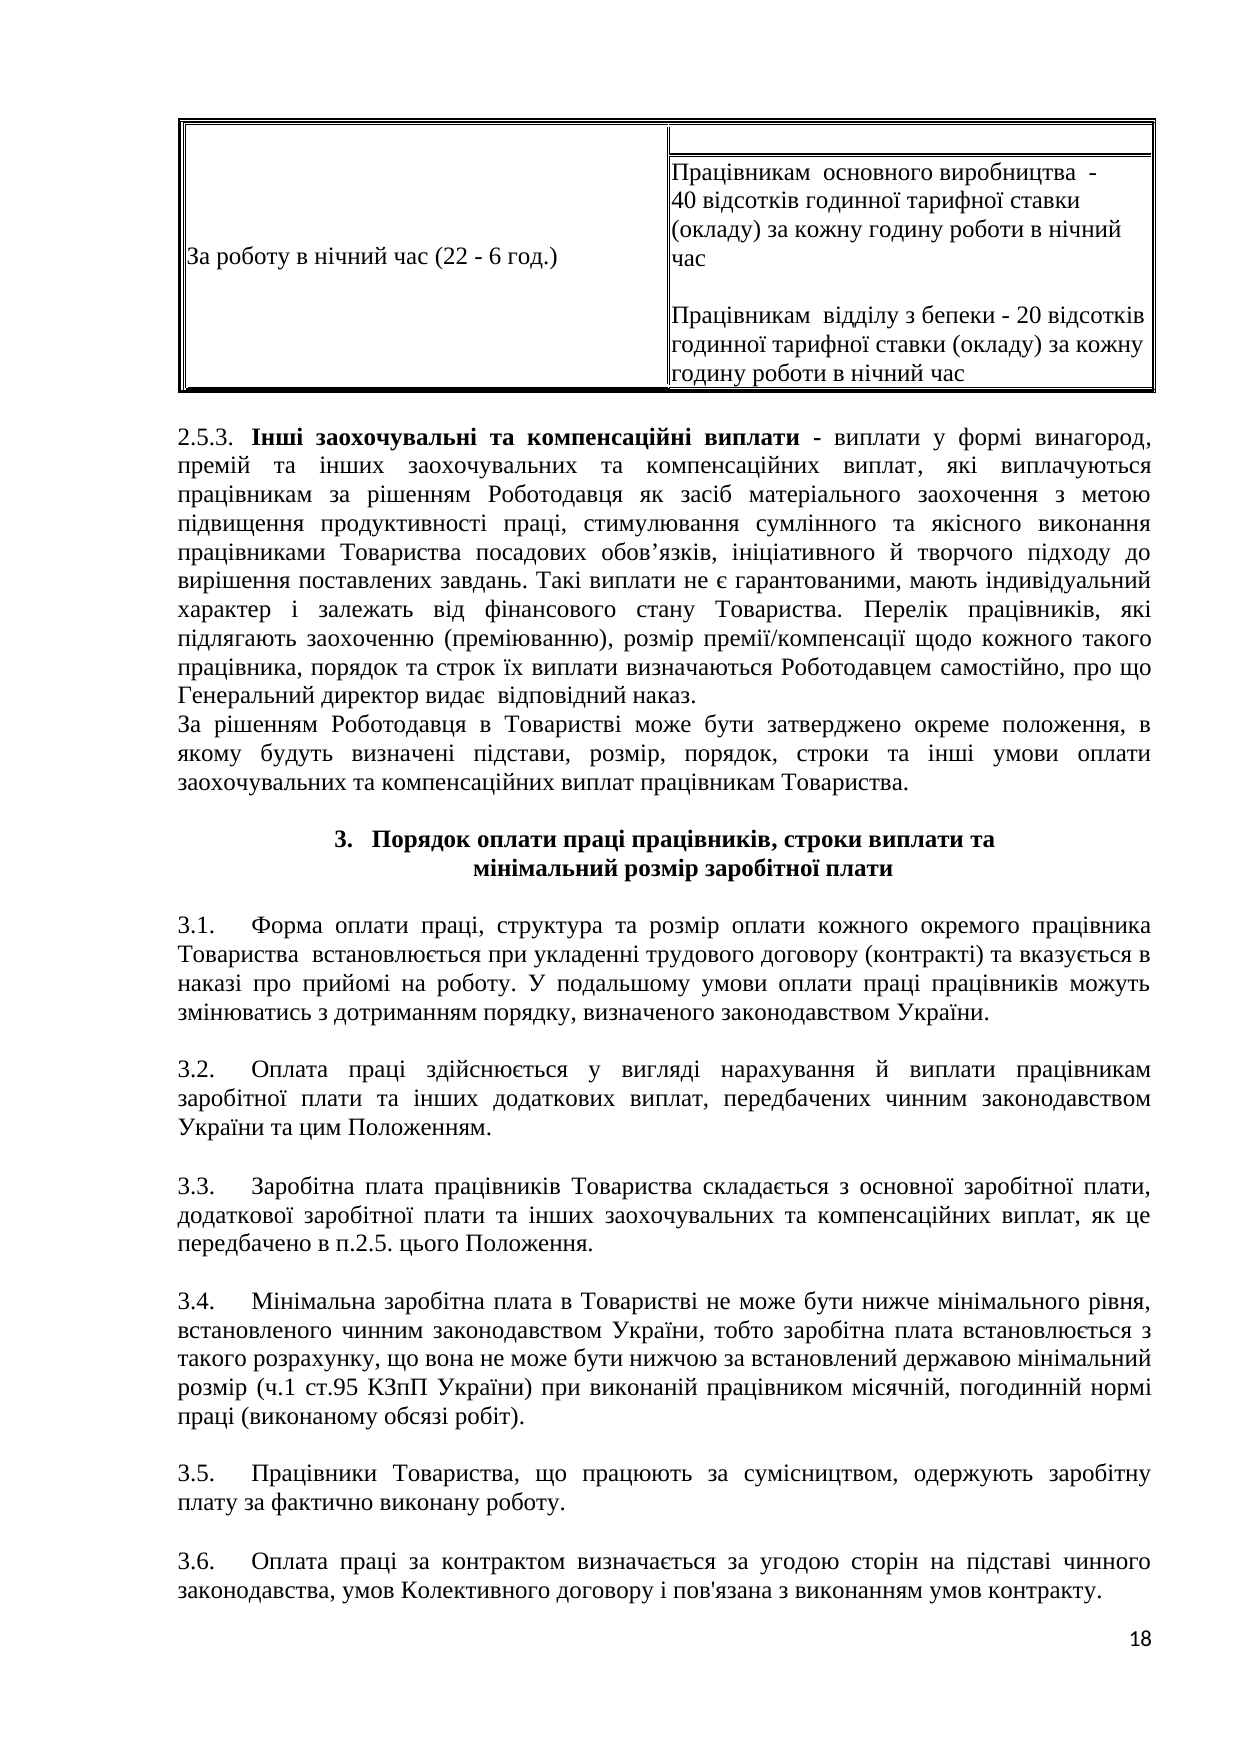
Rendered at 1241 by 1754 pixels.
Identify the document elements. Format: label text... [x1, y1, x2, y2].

list Інші заохочувальні та компенсаційні виплати - виплати у формі винагород, премій та інших заохочувальних та компенсаційних виплат, які виплачуються працівникам за рішенням Роботодавця як засіб матеріального заохочення з метою підвищення продуктивності праці, стимулювання сумлінного та якісного виконання працівниками Товариства посадових обов’язків, ініціативного й творчого підходу до вирішення поставлених завдань. Такі виплати не є гарантованими, мають індивідуальний характер і залежать від фінансового стану Товариства. Перелік працівників, які підлягають заохоченню (преміюванню), розмір премії/компенсації щодо кожного такого працівника, порядок та строк їх виплати визначаються Роботодавцем самостійно, про що Генеральний директор видає відповідний наказ. [177, 422, 1152, 709]
list Порядок оплати праці працівників, строки виплати та [177, 824, 1152, 853]
table_header [186, 125, 1152, 388]
list Працівники Товариства, що працюють за сумісництвом, одержують заробітну плату за фактично виконану роботу. [177, 1458, 1152, 1516]
list Заробітна плата працівників Товариства складається з основної заробітної плати, додаткової заробітної плати та інших заохочувальних та компенсаційних виплат, як це передбачено в п.2.5. цього Положення. [177, 1171, 1152, 1257]
list Оплата праці за контрактом визначається за угодою сторін на підставі чинного законодавства, умов Колективного договору і пов'язана з виконанням умов контракту. [177, 1546, 1152, 1604]
list Форма оплати праці, структура та розмір оплати кожного окремого працівника Товариства встановлюється при укладенні трудового договору (контракті) та вказується в наказі про прийомі на роботу. У подальшому умови оплати праці працівників можуть змінюватись з дотриманням порядку, визначеного законодавством України. [177, 911, 1152, 1026]
list Мінімальна заробітна плата в Товаристві не може бути нижче мінімального рівня, встановленого чинним законодавством України, тобто заробітна плата встановлюється з такого розрахунку, що вона не може бути нижчою за встановлений державою мінімальний розмір (ч.1 ст.95 КЗпП України) при виконаній працівником місячній, погодинній нормі праці (виконаному обсязі робіт). [177, 1286, 1152, 1430]
text мінімальний розмір заробітної плати [215, 853, 1152, 882]
text За рішенням Роботодавця в Товаристві може бути затверджено окреме положення, в якому будуть визначені підстави, розмір, порядок, строки та інші умови оплати заохочувальних та компенсаційних виплат працівникам Товариства. [177, 709, 1152, 796]
list Оплата праці здійснюється у вигляді нарахування й виплати працівникам заробітної плати та інших додаткових виплат, передбачених чинним законодавством України та цим Положенням. [177, 1054, 1152, 1141]
